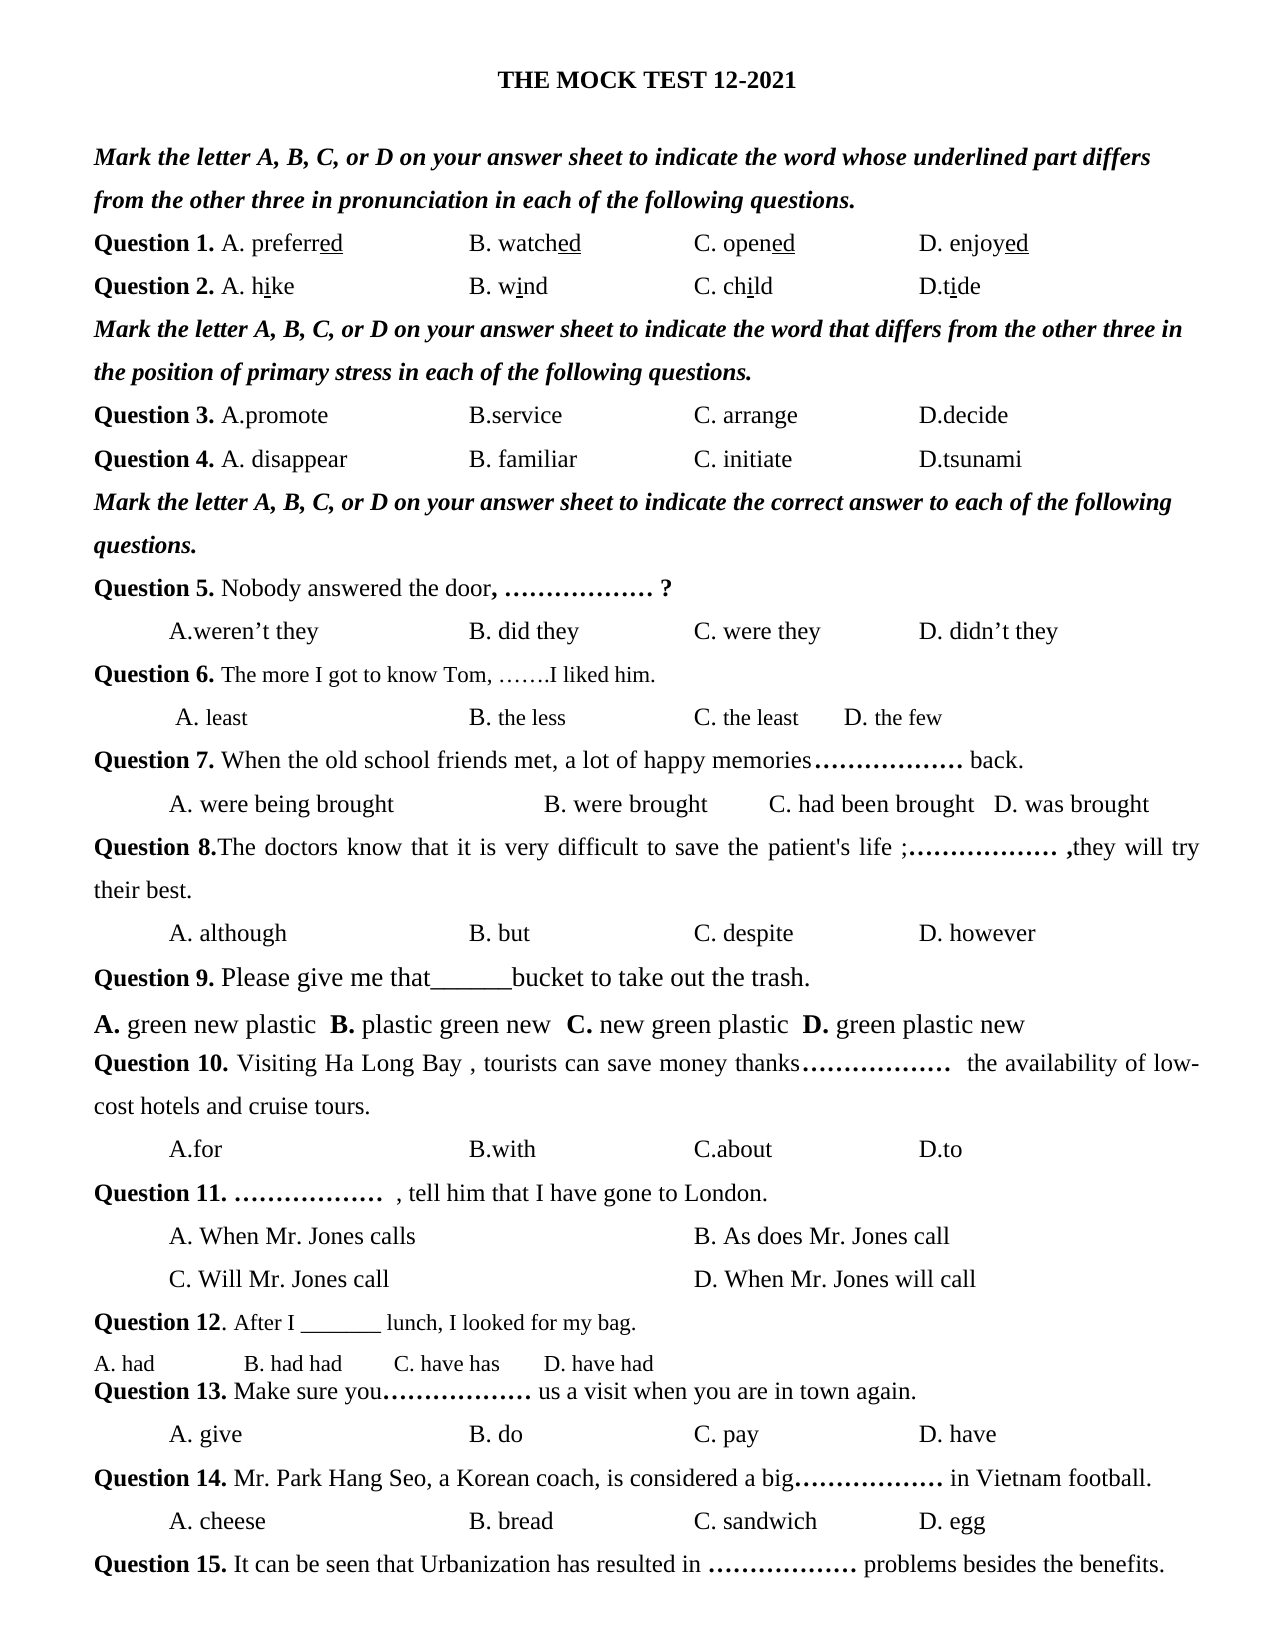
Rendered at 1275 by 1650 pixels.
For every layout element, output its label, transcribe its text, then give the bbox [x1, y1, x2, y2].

text Mark the letter A, B, C, or D on your answer sheet to indicate the correct answer to each of the following questions. [94, 487, 1200, 559]
text Question 12. After I _______ lunch, I looked for my bag. [94, 1307, 1200, 1336]
text A. were being brought B. were brought C. had been brought D. was brought [94, 789, 1200, 817]
text Question 14. Mr. Park Hang Seo, a Korean coach, is considered a big……………… in Vietnam football. [94, 1463, 1200, 1491]
text Question 13. Make sure you……………… us a visit when you are in town again. [94, 1376, 1200, 1405]
text A. When Mr. Jones calls B. As does Mr. Jones call [94, 1221, 1200, 1249]
text Question 15. It can be seen that Urbanization has resulted in ……………… problems besides the benefits. [94, 1549, 1200, 1578]
text Question 4. A. disappear B. familiar C. initiate D.tsunami [94, 444, 1200, 472]
text A. green new plastic B. plastic green new C. new green plastic D. green plastic new [94, 1008, 1200, 1039]
text Mark the letter A, B, C, or D on your answer sheet to indicate the word that differs from the other three in the position of primary stress in each of the following questions. [94, 314, 1200, 386]
text Question 1. A. preferred B. watched C. opened D. enjoyed [94, 228, 1200, 257]
text A. had B. had had C. have has D. have had [94, 1350, 1200, 1376]
text Question 3. A.promote B.service C. arrange D.decide [94, 401, 1200, 429]
text A. give B. do C. pay D. have [94, 1419, 1200, 1448]
text Question 11. ……………… , tell him that I have gone to London. [94, 1178, 1200, 1206]
text A. although B. but C. despite D. however [94, 918, 1200, 947]
text Question 8.The doctors know that it is very difficult to save the patient's life ;……………… ,they will try their best. [94, 832, 1200, 904]
text Question 9. Please give me that______bucket to take out the trash. [94, 961, 1200, 992]
text THE MOCK TEST 12-2021 [94, 66, 1200, 94]
text A.weren’t they B. did they C. were they D. didn’t they [94, 616, 1200, 645]
text A. least B. the less C. the least D. the few [94, 702, 1200, 731]
text C. Will Mr. Jones call D. When Mr. Jones will call [94, 1264, 1200, 1293]
text Question 7. When the old school friends met, a lot of happy memories……………… back. [94, 746, 1200, 774]
text Question 5. Nobody answered the door, ……………… ? [94, 573, 1200, 602]
text A. cheese B. bread C. sandwich D. egg [94, 1506, 1200, 1534]
text Question 10. Visiting Ha Long Bay , tourists can save money thanks……………… the availability of low-cost hotels and cruise tours. [94, 1048, 1200, 1120]
text Question 6. The more I got to know Tom, …….I liked him. [94, 659, 1200, 688]
text Mark the letter A, B, C, or D on your answer sheet to indicate the word whose underlined part differs from the other three in pronunciation in each of the following questions. [94, 142, 1200, 214]
text Question 2. A. hike B. wind C. child D.tide [94, 271, 1200, 300]
text A.for B.with C.about D.to [94, 1134, 1200, 1163]
